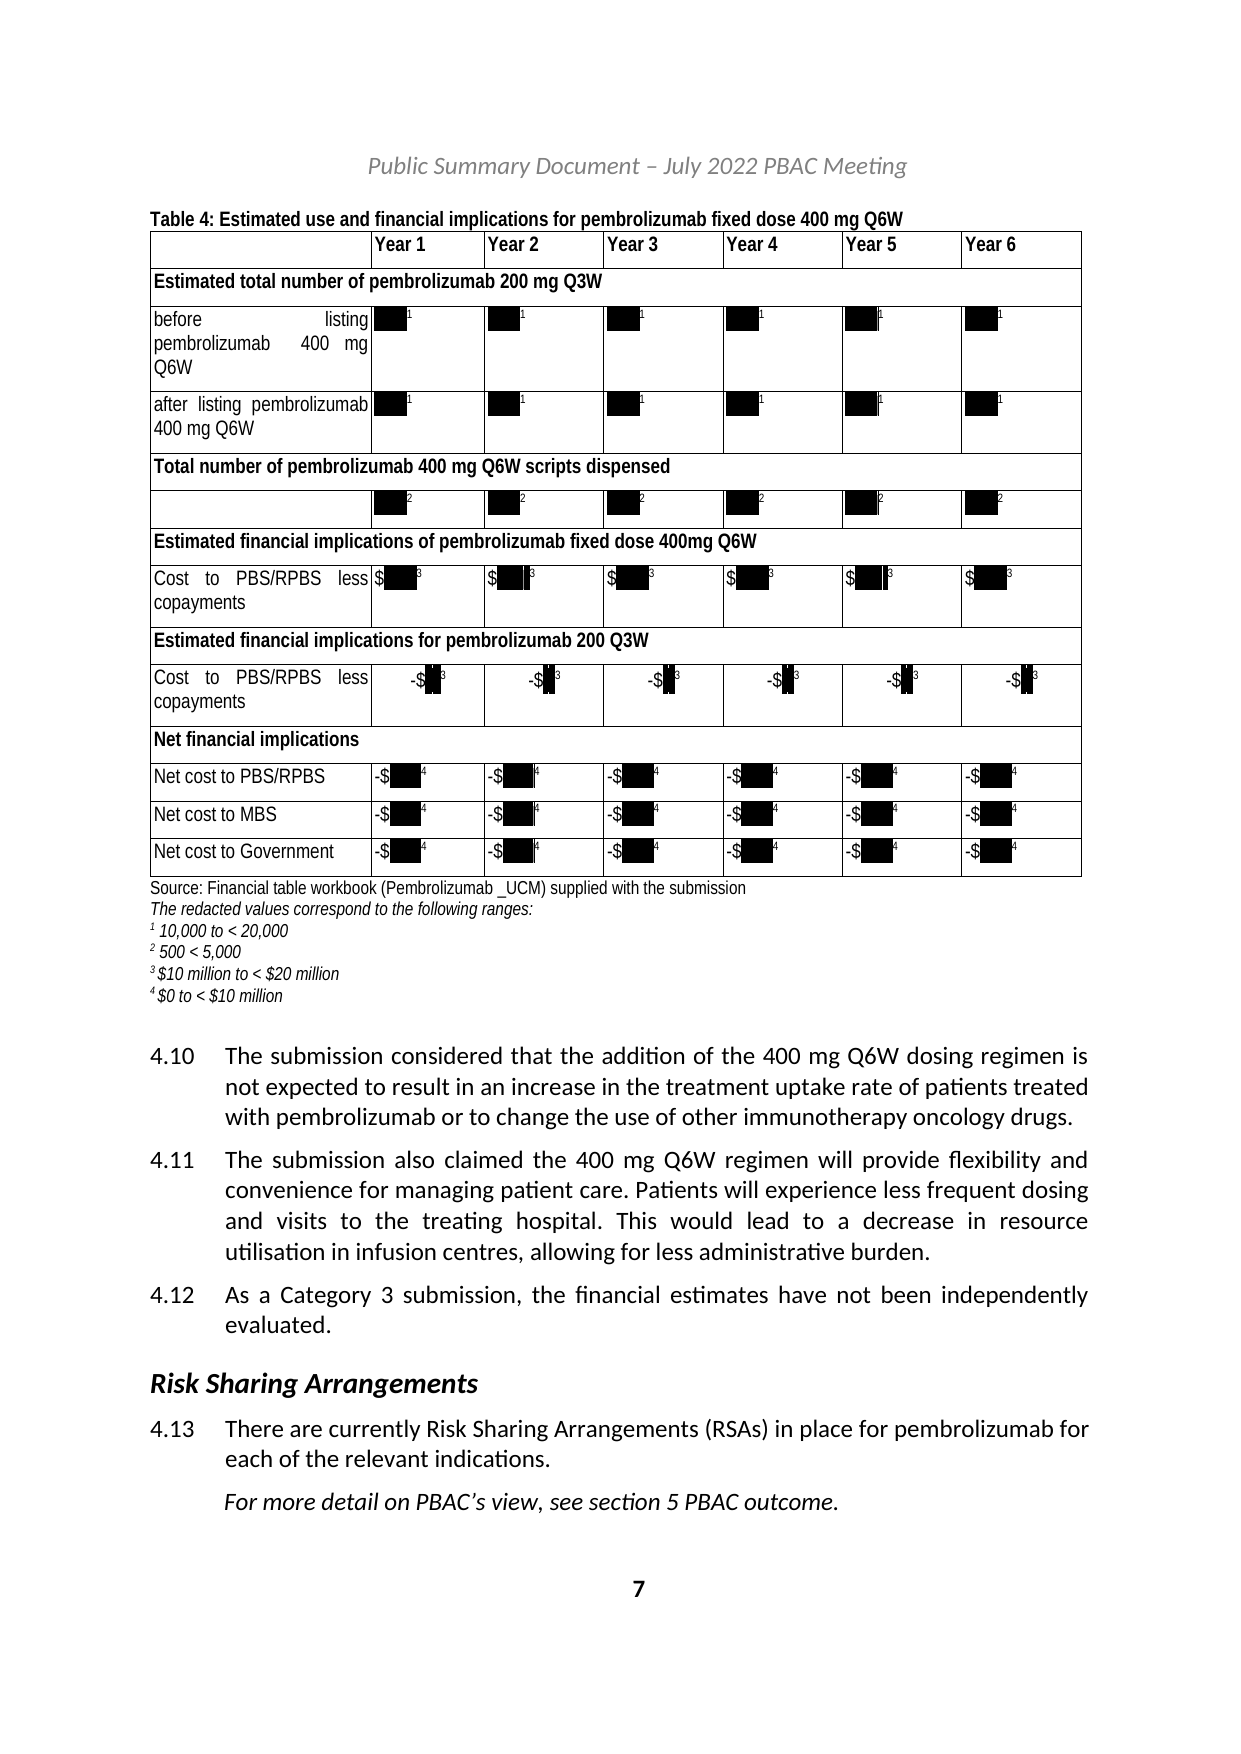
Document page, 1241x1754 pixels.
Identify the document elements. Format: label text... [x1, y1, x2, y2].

table_header Year 2 [485, 232, 603, 268]
table_cell Cost to PBS/RPBS less copayments [151, 566, 371, 627]
text 1 10,000 to < 20,000 [150, 920, 1090, 941]
table_cell || ||1 [604, 307, 723, 391]
table_cell -$ | 3 [724, 665, 842, 726]
table_cell || ||1 [724, 392, 842, 453]
table_cell $|| ||3 [724, 566, 842, 627]
table_cell Estimated financial implications of pembrolizumab fixed dose 400mg Q6W [151, 529, 1081, 565]
text 4 $0 to < $10 million [150, 984, 1090, 1006]
table_cell $|| ||3 [843, 566, 961, 627]
text The redacted values correspond to the following ranges: [150, 898, 1090, 920]
table_cell || ||2 [724, 491, 842, 528]
list As a Category 3 submission, the financial estimates have not been independently evaluated. [150, 1279, 1090, 1340]
table_cell Net financial implications [151, 727, 1081, 763]
table_cell [151, 491, 371, 528]
table_cell $|| ||3 [485, 566, 603, 627]
table_cell Net cost to PBS/RPBS [151, 764, 371, 801]
table_cell -$|| ||4 [604, 802, 723, 838]
table_cell -$|| ||4 [962, 802, 1081, 838]
table_cell -$|| ||4 [724, 802, 842, 838]
table_cell Total number of pembrolizumab 400 mg Q6W scripts dispensed [151, 454, 1081, 490]
table_cell -$|| ||4 [372, 764, 484, 801]
table_cell -$ | 3 [372, 665, 484, 726]
table_cell || ||2 [372, 491, 484, 528]
table_cell -$|| ||4 [843, 802, 961, 838]
table_header Year 4 [724, 232, 842, 268]
text 3 $10 million to < $20 million [150, 963, 1090, 984]
table_cell Estimated total number of pembrolizumab 200 mg Q3W [151, 269, 1081, 306]
table_cell || ||1 [843, 392, 961, 453]
list There are currently Risk Sharing Arrangements (RSAs) in place for pembrolizumab for each of the relevant indications. [150, 1413, 1090, 1474]
table_cell -$|| ||4 [724, 764, 842, 801]
table_cell Net cost to MBS [151, 802, 371, 838]
table_cell -$|| ||4 [604, 839, 723, 876]
text Source: Financial table workbook (Pembrolizumab _UCM) supplied with the submission [150, 877, 1090, 898]
table_cell -$|| ||4 [724, 839, 842, 876]
table_cell $|| ||3 [604, 566, 723, 627]
table_header [151, 232, 371, 268]
table_cell -$|| ||4 [843, 839, 961, 876]
table_cell Net cost to Government [151, 839, 371, 876]
table_cell || ||2 [962, 491, 1081, 528]
table_cell -$ | 3 [843, 665, 961, 726]
text For more detail on PBAC’s view, see section 5 PBAC outcome. [150, 1486, 1090, 1517]
table_cell || ||2 [843, 491, 961, 528]
table_cell Cost to PBS/RPBS less copayments [151, 665, 371, 726]
table_cell -$|| ||4 [372, 802, 484, 838]
table_cell || ||1 [843, 307, 961, 391]
text Risk Sharing Arrangements [150, 1365, 1090, 1400]
table_cell || ||1 [485, 392, 603, 453]
table_cell || ||1 [962, 307, 1081, 391]
table_cell || ||1 [604, 392, 723, 453]
table_cell $|| ||3 [962, 566, 1081, 627]
table_cell -$|| ||4 [485, 802, 603, 838]
table_cell -$|| ||4 [372, 839, 484, 876]
list The submission considered that the addition of the 400 mg Q6W dosing regimen is not expected to result in an increase in the treatment uptake rate of patients treated with pembrolizumab or to change the use of other immunotherapy oncology drugs. [150, 1040, 1090, 1132]
table_cell -$|| ||4 [485, 764, 603, 801]
table_cell $|| ||3 [372, 566, 484, 627]
table_cell -$ | 3 [962, 665, 1081, 726]
text Table 4: Estimated use and financial implications for pembrolizumab fixed dose 400 mg Q6W [150, 207, 1090, 231]
table_cell -$|| ||4 [604, 764, 723, 801]
table_header Year 1 [372, 232, 484, 268]
table_cell || ||1 [372, 307, 484, 391]
list The submission also claimed the 400 mg Q6W regimen will provide flexibility and convenience for managing patient care. Patients will experience less frequent dosing and visits to the treating hospital. This would lead to a decrease in resource utilisation in infusion centres, allowing for less administrative burden. [150, 1144, 1090, 1266]
table_cell -$|| ||4 [962, 764, 1081, 801]
table_cell || ||1 [372, 392, 484, 453]
table_cell || ||2 [604, 491, 723, 528]
table_cell -$|| ||4 [843, 764, 961, 801]
table_cell -$ | 3 [485, 665, 603, 726]
text 2 500 < 5,000 [150, 941, 1090, 963]
table_cell -$|| ||4 [485, 839, 603, 876]
table_cell Estimated financial implications for pembrolizumab 200 Q3W [151, 628, 1081, 664]
table_header Year 3 [604, 232, 723, 268]
table_header Year 5 [843, 232, 961, 268]
table_cell || ||1 [724, 307, 842, 391]
table_cell || ||1 [962, 392, 1081, 453]
table_cell || ||1 [485, 307, 603, 391]
table_cell before listing pembrolizumab 400 mg Q6W [151, 307, 371, 391]
table_header Year 6 [962, 232, 1081, 268]
table_cell -$|| ||4 [962, 839, 1081, 876]
table_cell -$ | 3 [604, 665, 723, 726]
table_cell || ||2 [485, 491, 603, 528]
table_cell after listing pembrolizumab 400 mg Q6W [151, 392, 371, 453]
